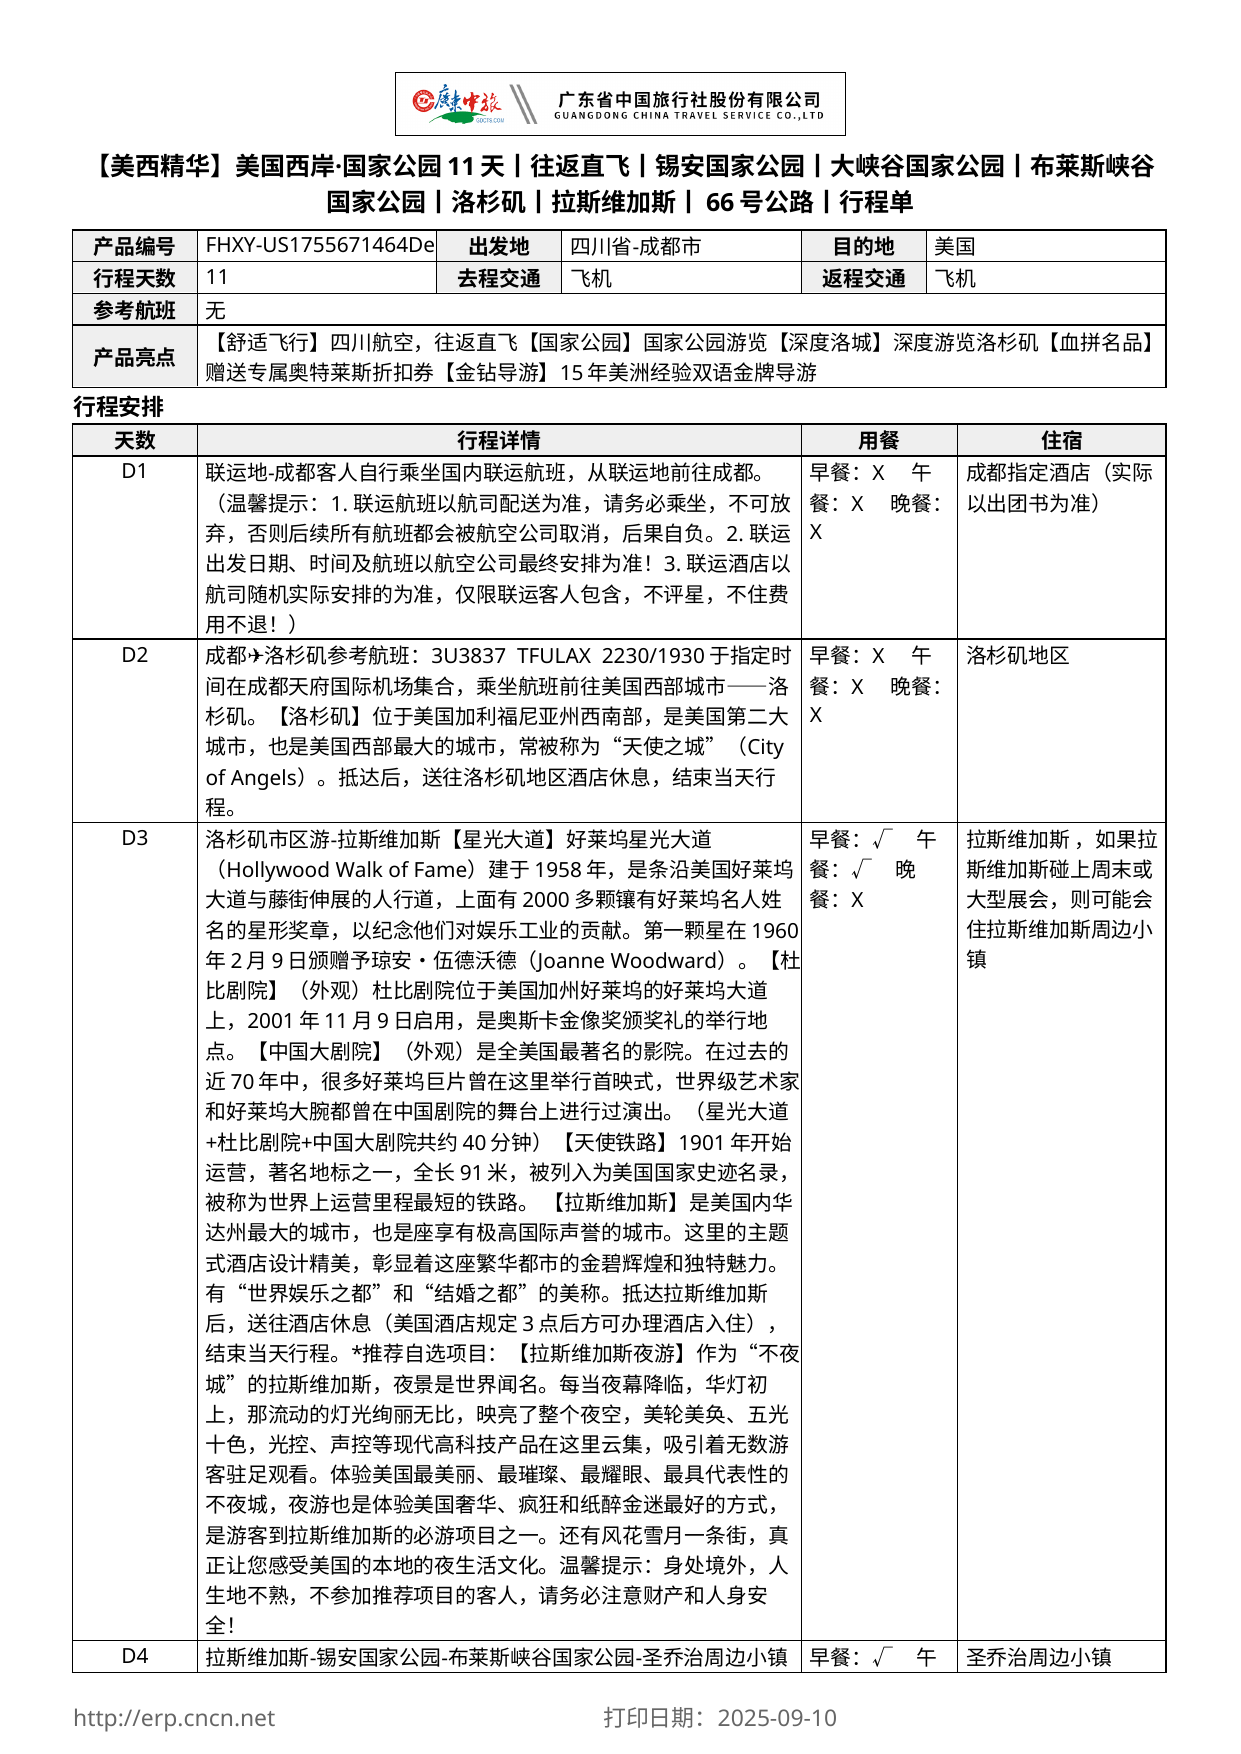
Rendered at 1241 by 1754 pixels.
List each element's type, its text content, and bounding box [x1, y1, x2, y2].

table_cell 早餐：√ 午餐：√ 晚餐：X [802, 823, 957, 1640]
table_cell D3 [73, 823, 197, 1640]
table_cell 早餐：√ 午餐：X 晚餐：√ [802, 1641, 957, 1672]
table_header 目的地 [802, 231, 926, 261]
table_cell 成都✈洛杉矶 [198, 640, 801, 821]
table_cell 无 [198, 294, 1165, 324]
table_header 天数 [73, 425, 197, 455]
table_header 行程详情 [198, 425, 801, 455]
table_cell 拉斯维加斯 ，如果拉斯维加斯碰上周末或大型展会，则可能会住拉斯维加斯周边小镇 [958, 823, 1165, 1640]
table_cell 洛杉矶市区游-拉斯维加斯 [198, 823, 801, 1640]
table_cell 早餐：X 午餐：X 晚餐：X [802, 640, 957, 821]
table_header 四川省-成都市 [562, 231, 801, 261]
table_cell 飞机 [927, 262, 1165, 292]
table_cell 联运地-成都 [198, 457, 801, 638]
table_cell D4 [73, 1641, 197, 1672]
table_cell 返程交通 [802, 262, 926, 292]
text 【美西精华】美国西岸·国家公园11天丨往返直飞丨锡安国家公园丨大峡谷国家公园丨布莱斯峡谷国家公园丨洛杉矶丨拉斯维加斯丨66号公路丨行程单 [73, 146, 1167, 218]
table_cell 成都指定酒店（实际以出团书为准） [958, 457, 1165, 638]
table_cell 产品亮点 [73, 326, 197, 386]
table_cell 11 [198, 262, 436, 292]
table_cell 圣乔治周边小镇 [958, 1641, 1165, 1672]
table_cell 飞机 [562, 262, 801, 292]
table_header 用餐 [802, 425, 957, 455]
table_header 美国 [927, 231, 1165, 261]
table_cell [198, 1641, 801, 1672]
table_header 产品编号 [73, 231, 197, 261]
table_cell D2 [73, 640, 197, 821]
table_header 住宿 [958, 425, 1165, 455]
table_cell 早餐：X 午餐：X 晚餐：X [802, 457, 957, 638]
text 行程安排 [73, 389, 1167, 422]
table_cell 【舒适飞行】四川航空，往返直飞 [198, 326, 1165, 386]
table_header 出发地 [437, 231, 561, 261]
table_header FHXY-US1755671464De [198, 231, 436, 261]
table_cell 去程交通 [437, 262, 561, 292]
picture [396, 73, 845, 135]
table_cell 洛杉矶地区 [958, 640, 1165, 821]
table_cell D1 [73, 457, 197, 638]
table_cell 参考航班 [73, 294, 197, 324]
table_cell 行程天数 [73, 262, 197, 292]
